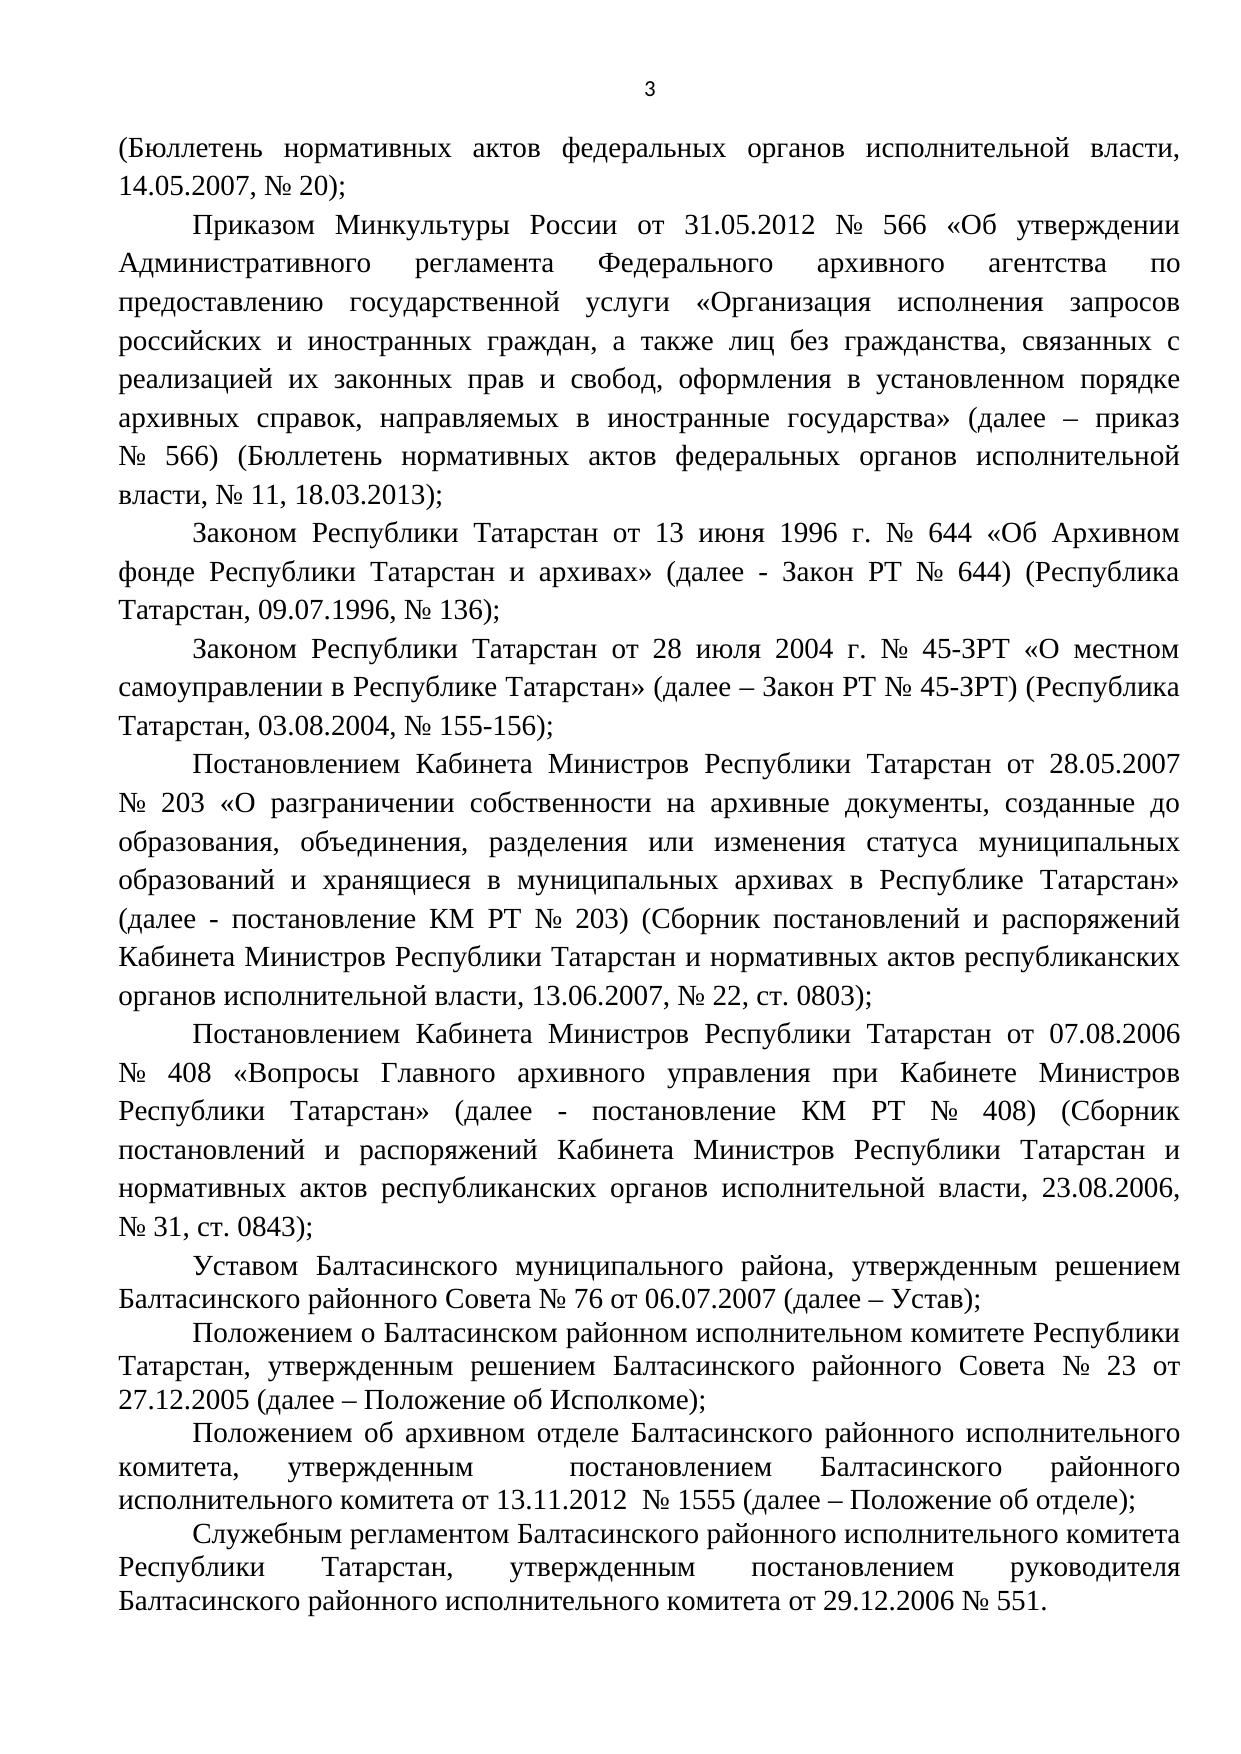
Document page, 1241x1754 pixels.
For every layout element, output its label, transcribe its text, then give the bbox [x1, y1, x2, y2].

text Положением об архивном отделе Балтасинского районного исполнительного комитета, утвержденным постановлением Балтасинского районного исполнительного комитета от 13.11.2012 № 1555 (далее – Положение об отделе); [118, 1415, 1181, 1516]
text Служебным регламентом Балтасинского районного исполнительного комитета Республики Татарстан, утвержденным постановлением руководителя Балтасинского районного исполнительного комитета от 29.12.2006 № 551. [118, 1516, 1181, 1617]
text Постановлением Кабинета Министров Республики Татарстан от 07.08.2006 № 408 «Вопросы Главного архивного управления при Кабинете Министров Республики Татарстан» (далее - постановление КМ РТ № 408) (Сборник постановлений и распоряжений Кабинета Министров Республики Татарстан и нормативных актов республиканских органов исполнительной власти, 23.08.2006, № 31, ст. 0843); [118, 1016, 1181, 1243]
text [118, 130, 1181, 202]
text Уставом Балтасинского муниципального района, утвержденным решением Балтасинского районного Совета № 76 от 06.07.2007 (далее – Устав); [118, 1248, 1181, 1315]
text Положением о Балтасинском районном исполнительном комитете Республики Татарстан, утвержденным решением Балтасинского районного Совета № 23 от 27.12.2005 (далее – Положение об Исполкоме); [118, 1315, 1181, 1415]
text Законом Республики Татарстан от 13 июня 1996 г. № 644 «Об Архивном фонде Республики Татарстан и архивах» (далее - Закон РТ № 644) (Республика Татарстан, 09.07.1996, № 136); [118, 515, 1181, 626]
text Законом Республики Татарстан от 28 июля 2004 г. № 45-ЗРТ «О местном самоуправлении в Республике Татарстан» (далее – Закон РТ № 45-ЗРТ) (Республика Татарстан, 03.08.2004, № 155-156); [118, 631, 1181, 742]
text Приказом Минкультуры России от 31.05.2012 № 566 «Об утверждении Административного регламента Федерального архивного агентства по предоставлению государственной услуги «Организация исполнения запросов российских и иностранных граждан, а также лиц без гражданства, связанных с реализацией их законных прав и свобод, оформления в установленном порядке архивных справок, направляемых в иностранные государства» (далее – приказ № 566) (Бюллетень нормативных актов федеральных органов исполнительной власти, № 11, 18.03.2013); [118, 207, 1181, 510]
text Постановлением Кабинета Министров Республики Татарстан от 28.05.2007 № 203 «О разграничении собственности на архивные документы, созданные до образования, объединения, разделения или изменения статуса муниципальных образований и хранящиеся в муниципальных архивах в Республике Татарстан» (далее - постановление КМ РТ № 203) (Сборник постановлений и распоряжений Кабинета Министров Республики Татарстан и нормативных актов республиканских органов исполнительной власти, 13.06.2007, № 22, ст. 0803); [118, 747, 1181, 1011]
